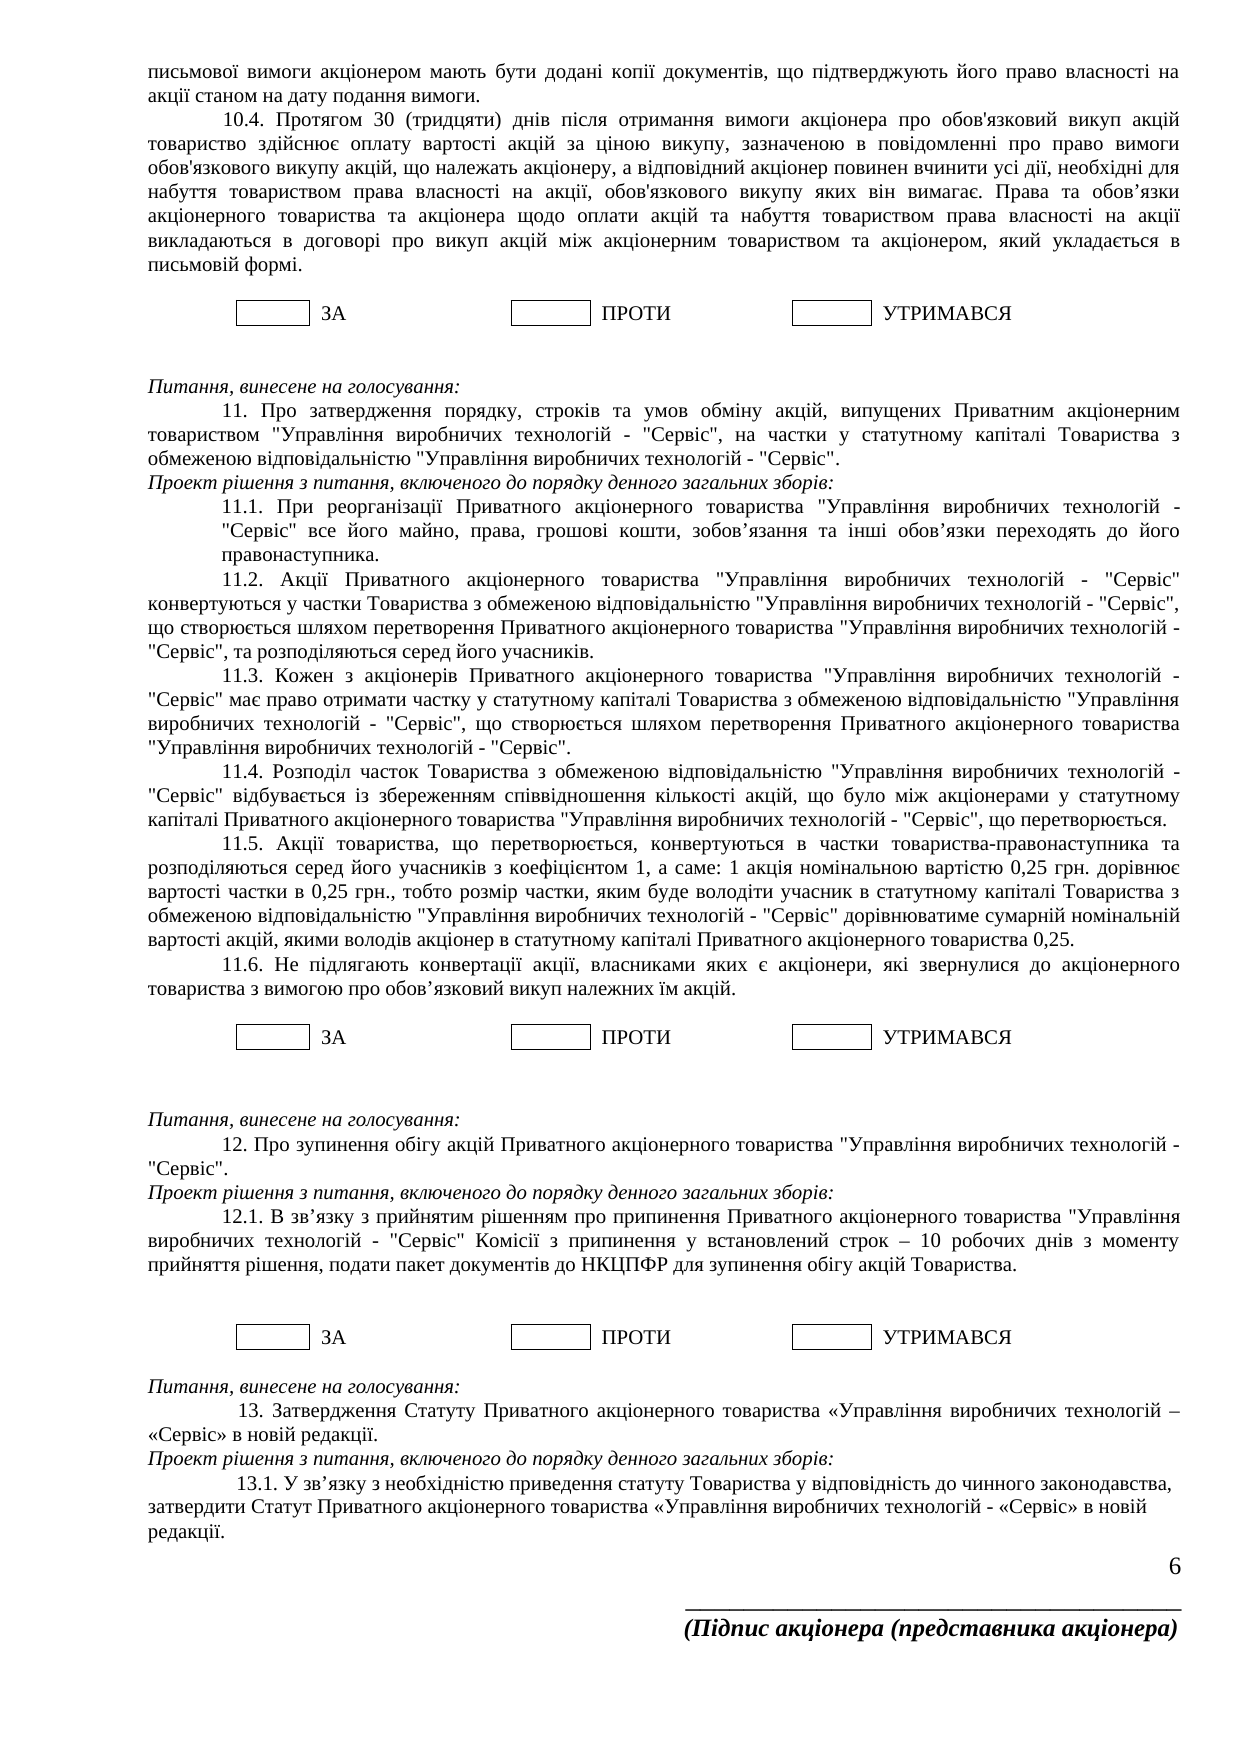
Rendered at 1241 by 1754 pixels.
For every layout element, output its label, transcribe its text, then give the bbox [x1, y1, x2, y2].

list 11.1. При реорганізації Приватного акціонерного товариства "Управління виробничих технологій - "Сервіс" все його майно, права, грошові кошти, зобов’язання та інші обов’язки переходять до його правонаступника. [221, 494, 1181, 566]
text Питання, винесене на голосування: [148, 1107, 1181, 1131]
table_header [237, 1325, 309, 1349]
table_header ПРОТИ [591, 1324, 792, 1349]
list 11.3. Кожен з акціонерів Приватного акціонерного товариства "Управління виробничих технологій - "Сервіс" має право отримати частку у статутному капіталі Товариства з обмеженою відповідальністю "Управління виробничих технологій - "Сервіс", що створюється шляхом перетворення Приватного акціонерного товариства "Управління виробничих технологій - "Сервіс". [148, 663, 1181, 759]
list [148, 59, 1181, 107]
table_header [793, 1325, 871, 1349]
list 11.2. Акції Приватного акціонерного товариства "Управління виробничих технологій - "Сервіс" конвертуються у частки Товариства з обмеженою відповідальністю "Управління виробничих технологій - "Сервіс", що створюється шляхом перетворення Приватного акціонерного товариства "Управління виробничих технологій - "Сервіс", та розподіляються серед його учасників. [148, 566, 1181, 663]
table_header [512, 1325, 590, 1349]
table_header [793, 1025, 871, 1049]
table_header ПРОТИ [591, 300, 792, 325]
list 11.5. Акції товариства, що перетворюється, конвертуються в частки товариства-правонаступника та розподіляються серед його учасників з коефіцієнтом 1, а саме: 1 акція номінальною вартістю 0,25 грн. дорівнює вартості частки в 0,25 грн., тобто розмір частки, яким буде володіти учасник в статутному капіталі Товариства з обмеженою відповідальністю "Управління виробничих технологій - "Сервіс" дорівнюватиме сумарній номінальній вартості акцій, якими володів акціонер в статутному капіталі Приватного акціонерного товариства 0,25. [148, 831, 1181, 951]
table_header ЗА [310, 1024, 511, 1049]
table_header ЗА [310, 300, 511, 325]
table_header УТРИМАВСЯ [872, 1024, 1119, 1049]
table_header [237, 1025, 309, 1049]
table_header [512, 1025, 590, 1049]
text Проект рішення з питання, включеного до порядку денного загальних зборів: [148, 1179, 1181, 1204]
list 11.4. Розподіл часток Товариства з обмеженою відповідальністю "Управління виробничих технологій - "Сервіс" відбувається із збереженням співвідношення кількості акцій, що було між акціонерами у статутному капіталі Приватного акціонерного товариства "Управління виробничих технологій - "Сервіс", що перетворюється. [148, 759, 1181, 831]
text Питання, винесене на голосування: [148, 374, 1181, 398]
table_header [237, 301, 309, 325]
table_header УТРИМАВСЯ [872, 1324, 1119, 1349]
list 12.1. В зв’язку з прийнятим рішенням про припинення Приватного акціонерного товариства "Управління виробничих технологій - "Сервіс" Комісії з припинення у встановлений строк – 10 робочих днів з моменту прийняття рішення, подати пакет документів до НКЦПФР для зупинення обігу акцій Товариства. [148, 1204, 1181, 1276]
text Проект рішення з питання, включеного до порядку денного загальних зборів: [148, 1446, 1181, 1470]
text Питання, винесене на голосування: [148, 1374, 1181, 1398]
table_header ПРОТИ [591, 1024, 792, 1049]
table_header УТРИМАВСЯ [872, 300, 1119, 325]
text 11. Про затвердження порядку, строків та умов обміну акцій, випущених Приватним акціонерним товариством "Управління виробничих технологій - "Сервіс", на частки у статутному капіталі Товариства з обмеженою відповідальністю "Управління виробничих технологій - "Сервіс". [148, 398, 1181, 470]
list 13.1. У зв’язку з необхідністю приведення статуту Товариства у відповідність до чинного законодавства, затвердити Статут Приватного акціонерного товариства «Управління виробничих технологій - «Сервіс» в новій редакції. [148, 1470, 1181, 1543]
text Проект рішення з питання, включеного до порядку денного загальних зборів: [148, 470, 1181, 494]
table_header ЗА [310, 1324, 511, 1349]
list 11.6. Не підлягають конвертації акції, власниками яких є акціонери, які звернулися до акціонерного товариства з вимогою про обов’язковий викуп належних їм акцій. [148, 951, 1181, 999]
text 13. Затвердження Статуту Приватного акціонерного товариства «Управління виробничих технологій – «Сервіс» в новій редакції. [148, 1398, 1181, 1446]
table_header [512, 301, 590, 325]
text 12. Про зупинення обігу акцій Приватного акціонерного товариства "Управління виробничих технологій - "Сервіс". [148, 1131, 1181, 1179]
text 10.4. Протягом 30 (тридцяти) днів після отримання вимоги акціонера про обов'язковий викуп акцій товариство здійснює оплату вартості акцій за ціною викупу, зазначеною в повідомленні про право вимоги обов'язкового викупу акцій, що належать акціонеру, а відповідний акціонер повинен вчинити усі дії, необхідні для набуття товариством права власності на акції, обов'язкового викупу яких він вимагає. Права та обов’язки акціонерного товариства та акціонера щодо оплати акцій та набуття товариством права власності на акції викладаються в договорі про викуп акцій між акціонерним товариством та акціонером, який укладається в письмовій формі. [148, 107, 1181, 276]
table_header [793, 301, 871, 325]
